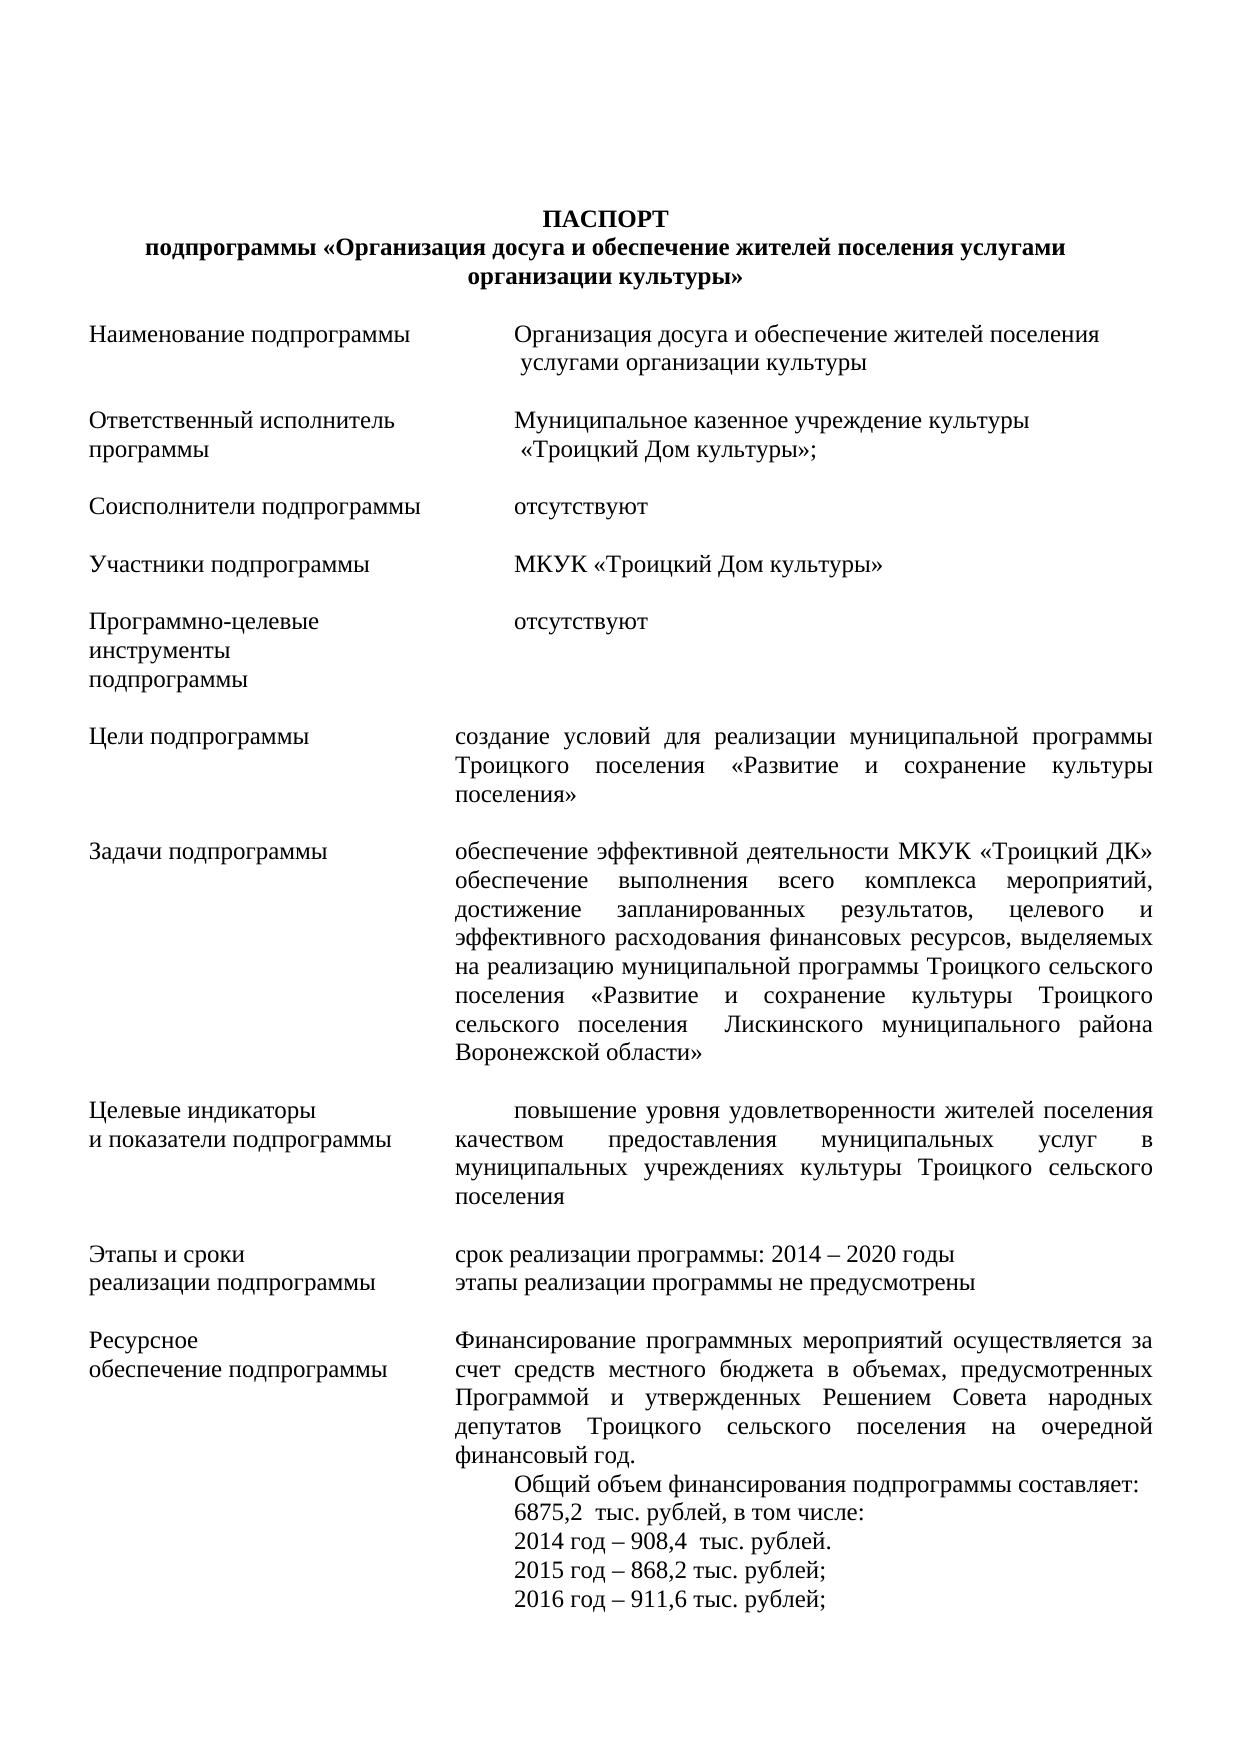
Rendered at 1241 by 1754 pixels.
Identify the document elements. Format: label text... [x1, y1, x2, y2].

table_cell Задачи подпрограммы [78, 808, 443, 1066]
table_cell Муниципальное казенное учреждение культуры «Троицкий Дом культуры»; [444, 376, 1165, 462]
table_cell Соисполнители подпрограммы [78, 463, 443, 520]
table_header Организация досуга и обеспечение жителей поселения услугами организации культуры [444, 319, 1165, 376]
table_header Наименование подпрограммы [78, 319, 443, 376]
table_cell Цели подпрограммы [78, 721, 443, 807]
table_cell Участники подпрограммы [78, 520, 443, 606]
text подпрограммы «Организация досуга и обеспечение жителей поселения услугами организации культуры» [89, 232, 1122, 290]
table_cell повышение уровня удовлетворенности жителей поселения качеством предоставления муниципальных услуг в муниципальных учреждениях культуры Троицкого сельского поселения [444, 1066, 1165, 1210]
table_cell обеспечение эффективной деятельности МКУК «Троицкий ДК» обеспечение выполнения всего комплекса мероприятий, достижение запланированных результатов, целевого и эффективного расходования финансовых ресурсов, выделяемых на реализацию муниципальной программы Троицкого сельского поселения «Развитие и сохранение культуры Троицкого сельского поселения Лискинского муниципального района Воронежской области» [444, 808, 1165, 1066]
table_cell Ответственный исполнитель программы [78, 376, 443, 462]
table_cell отсутствуют [444, 606, 1165, 721]
table_cell срок реализации программы: 2014 – 2020 годы этапы реализации программы не предусмотрены [444, 1210, 1165, 1325]
table_cell отсутствуют [444, 463, 1165, 520]
text ПАСПОРТ [89, 204, 1122, 232]
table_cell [78, 1325, 443, 1612]
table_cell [444, 1325, 1165, 1612]
table_cell создание условий для реализации муниципальной программы Троицкого поселения «Развитие и сохранение культуры поселения» [444, 721, 1165, 807]
table_cell Программно-целевые инструменты подпрограммы [78, 606, 443, 721]
table_cell Этапы и сроки реализации подпрограммы [78, 1210, 443, 1325]
table_cell Целевые индикаторы и показатели подпрограммы [78, 1066, 443, 1210]
table_cell МКУК «Троицкий Дом культуры» [444, 520, 1165, 606]
